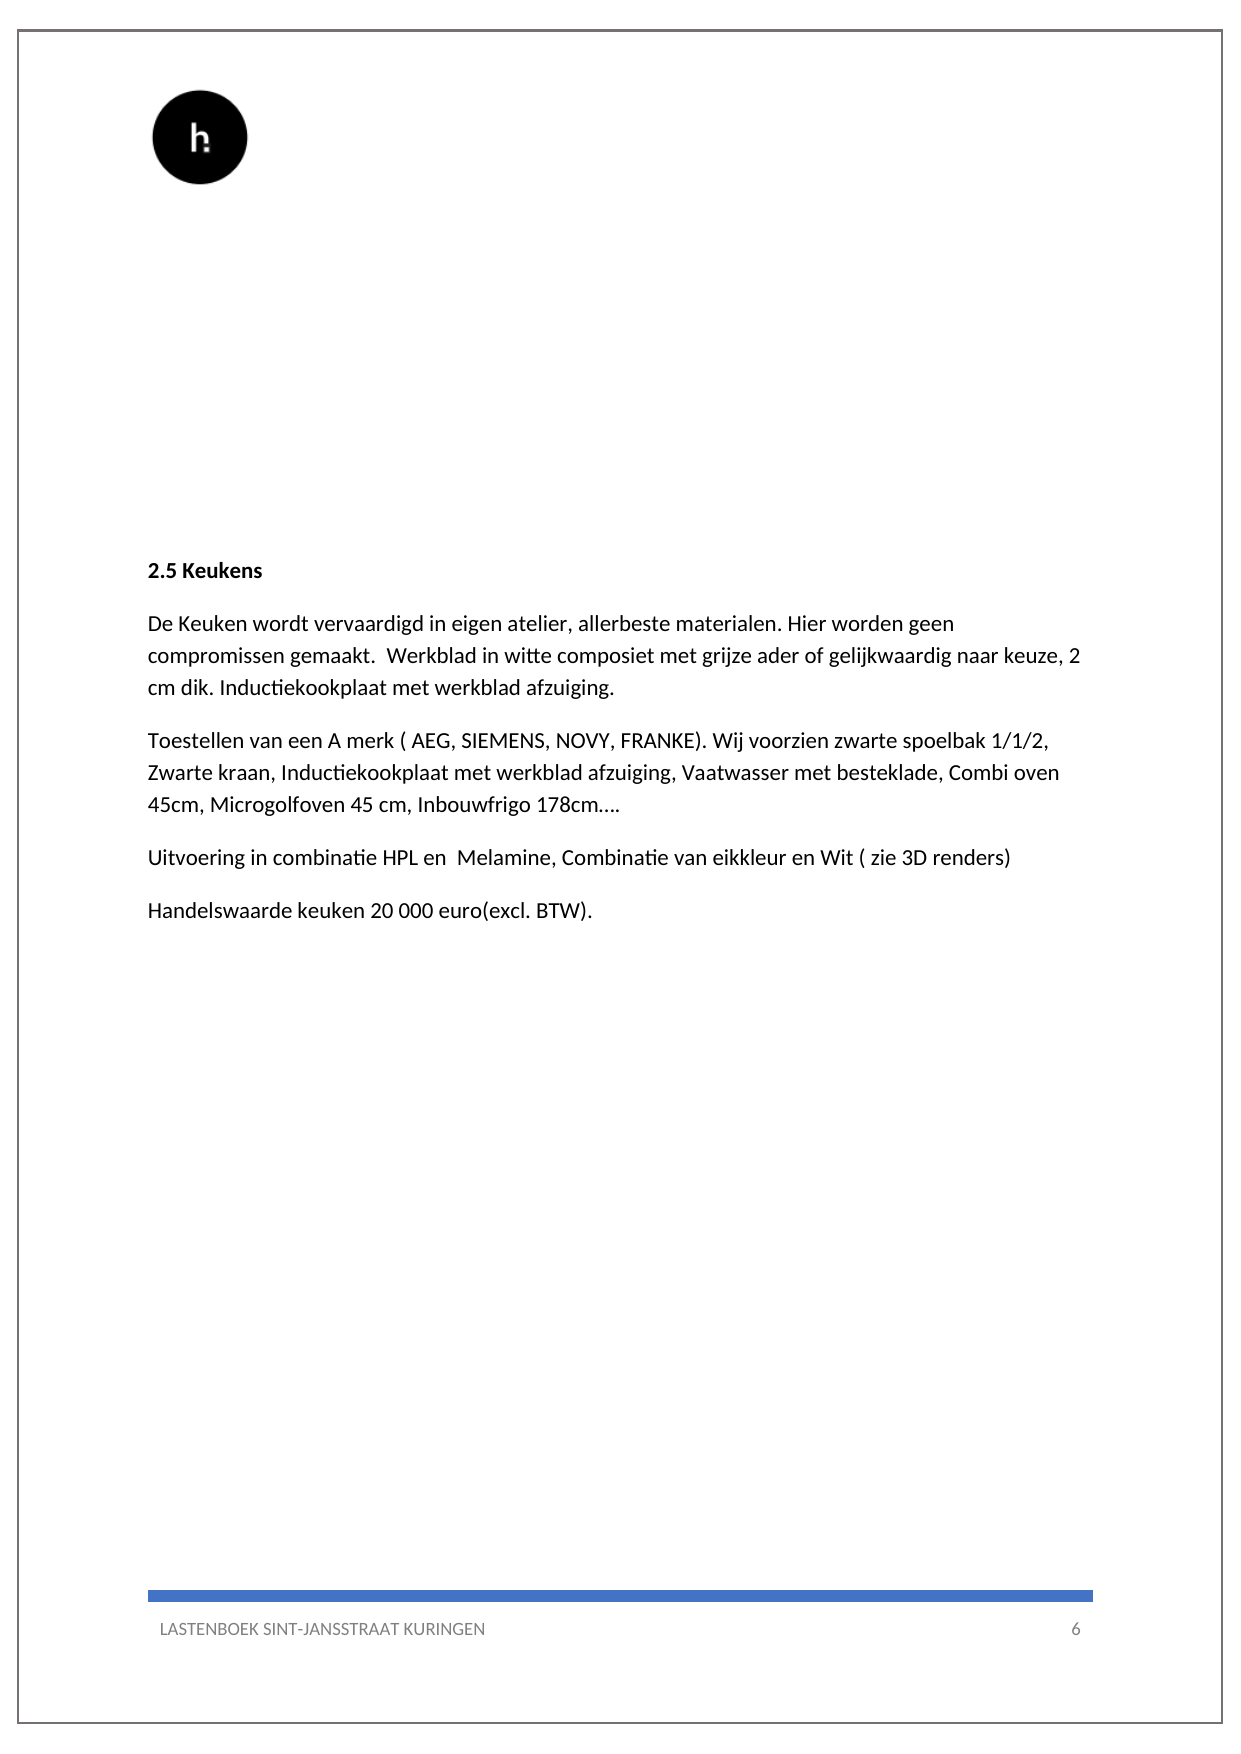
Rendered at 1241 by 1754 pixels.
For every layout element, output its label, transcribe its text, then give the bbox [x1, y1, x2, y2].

text Toestellen van een A merk ( AEG, SIEMENS, NOVY, FRANKE). Wij voorzien zwarte spoelbak 1/1/2, Zwarte kraan, Inductiekookplaat met werkblad afzuiging, Vaatwasser met besteklade, Combi oven 45cm, Microgolfoven 45 cm, Inbouwfrigo 178cm…. [148, 726, 1093, 818]
text Uitvoering in combinatie HPL en Melamine, Combinatie van eikkleur en Wit ( zie 3D renders) [148, 843, 1093, 872]
text Handelswaarde keuken 20 000 euro(excl. BTW). [148, 897, 1093, 924]
text De Keuken wordt vervaardigd in eigen atelier, allerbeste materialen. Hier worden geen compromissen gemaakt. Werkblad in witte composiet met grijze ader of gelijkwaardig naar keuze, 2 cm dik. Inductiekookplaat met werkblad afzuiging. [148, 609, 1093, 701]
text 2.5 Keukens [148, 556, 1093, 584]
picture [147, 84, 253, 189]
